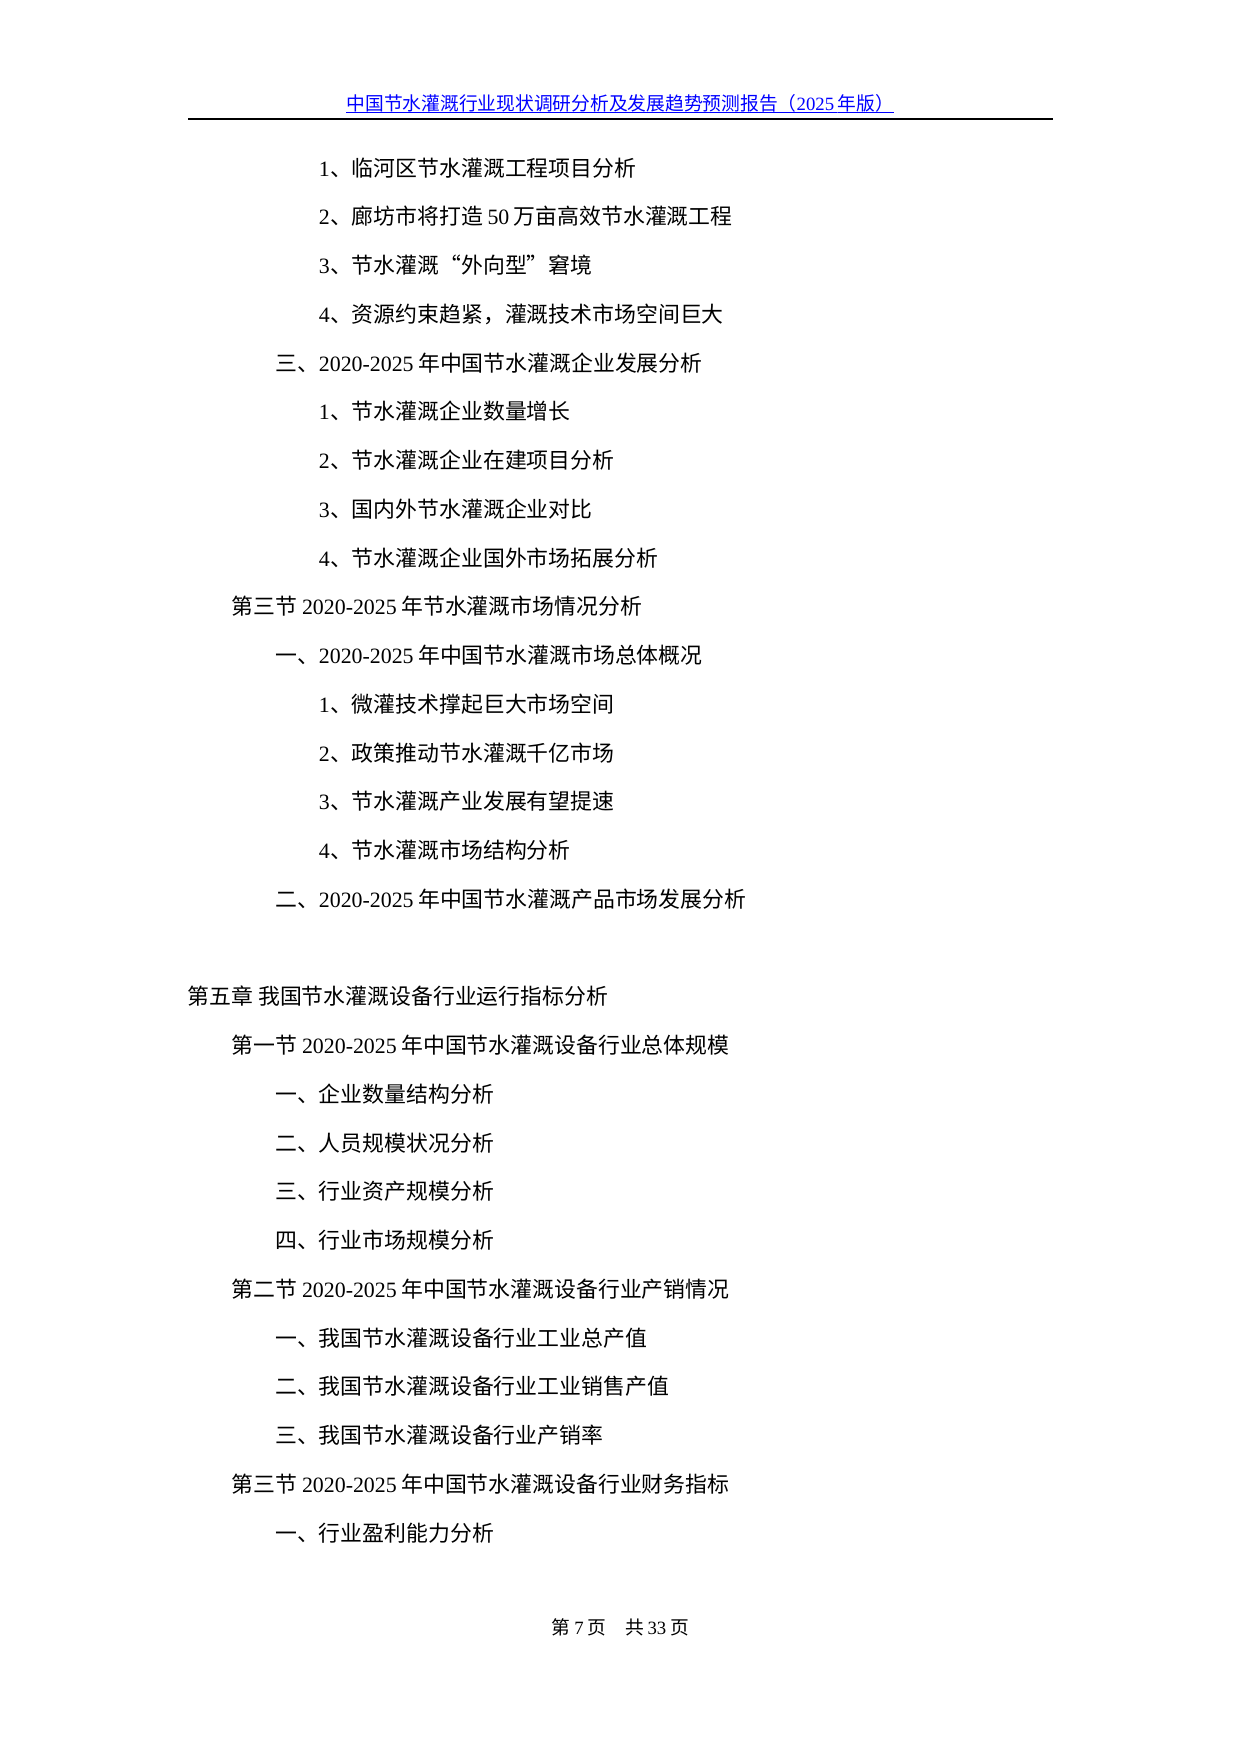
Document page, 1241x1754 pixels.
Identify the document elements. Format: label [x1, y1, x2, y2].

text [187, 150, 1053, 1548]
